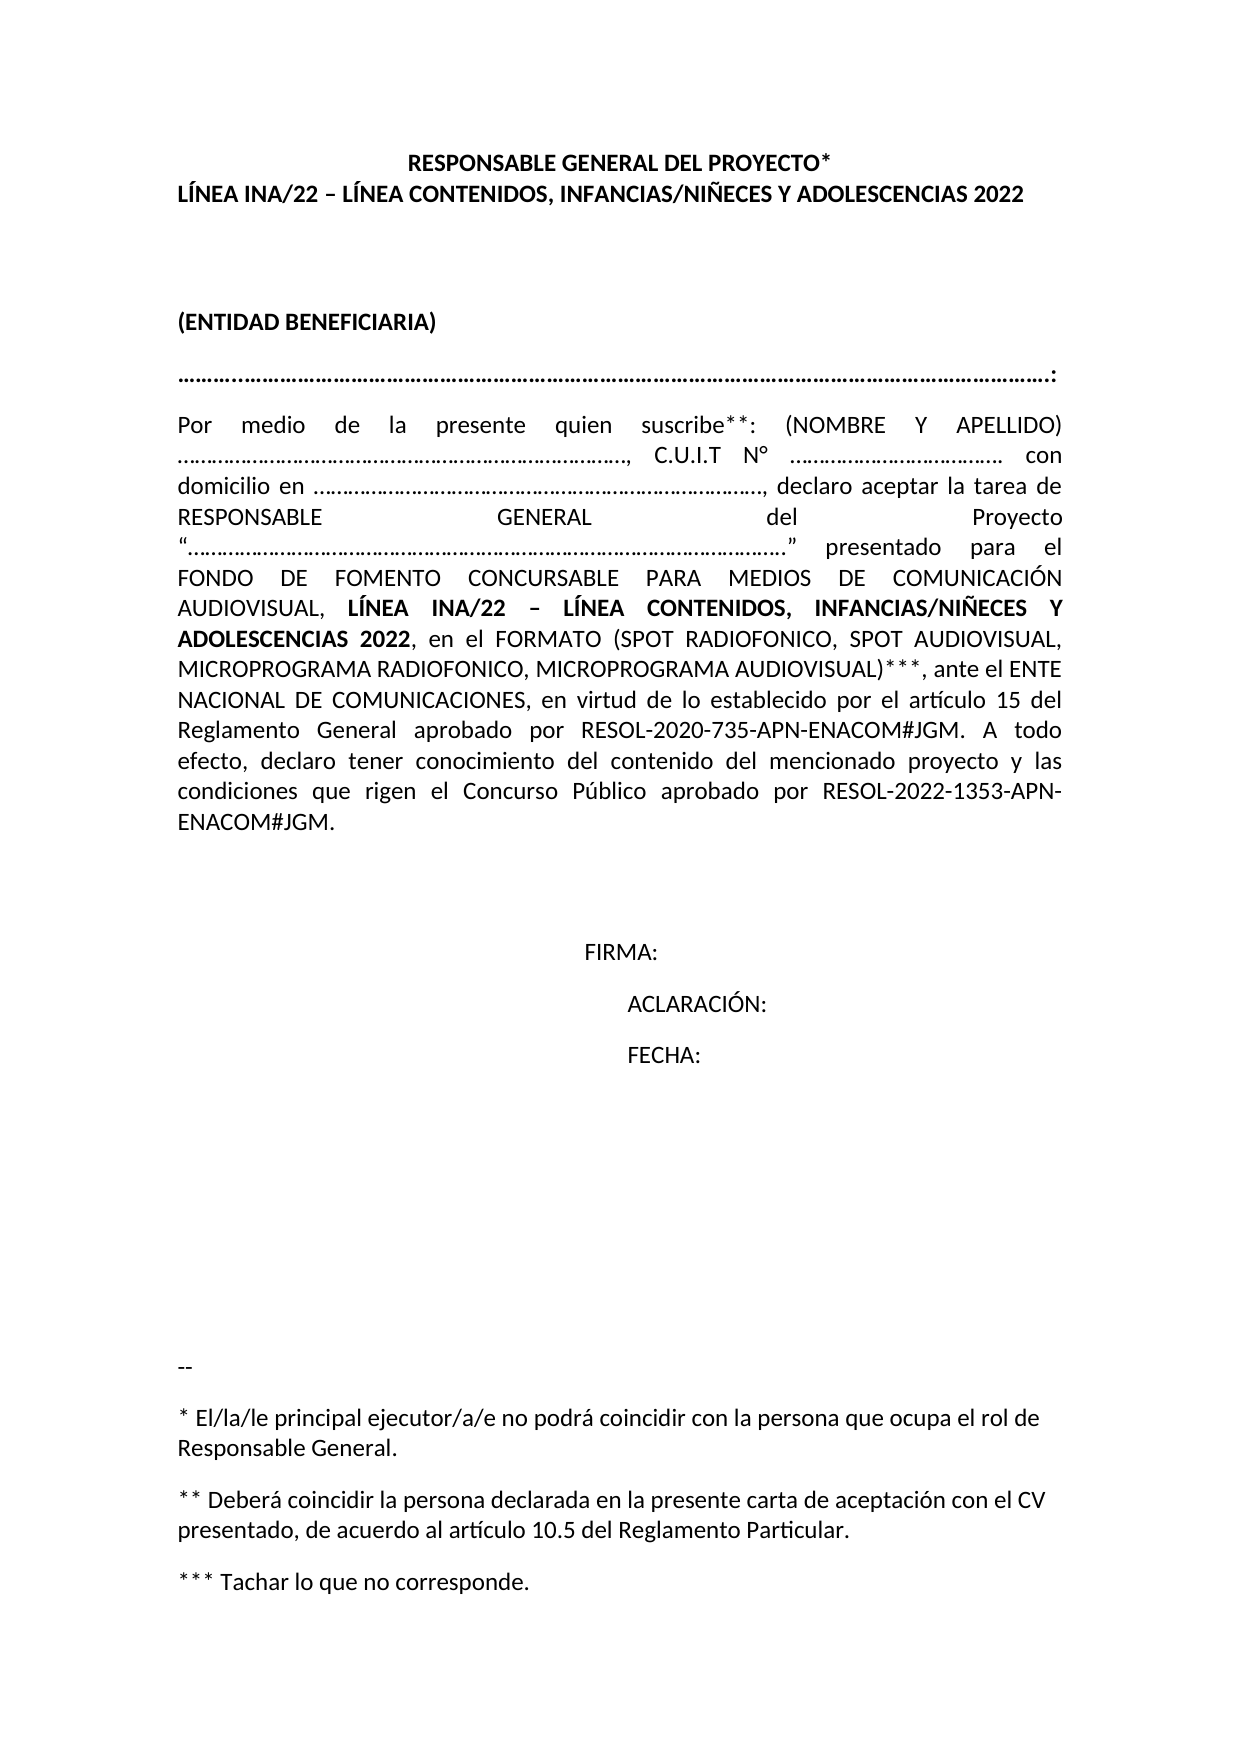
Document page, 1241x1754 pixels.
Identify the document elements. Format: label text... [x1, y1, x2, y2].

text LÍNEA INA/22 – LÍNEA CONTENIDOS, INFANCIAS/NIÑECES Y ADOLESCENCIAS 2022 [177, 178, 1063, 209]
text FECHA: [177, 1039, 1063, 1070]
text *** Tachar lo que no corresponde. [177, 1566, 1063, 1596]
text ** Deberá coincidir la persona declarada en la presente carta de aceptación con el CV presentado, de acuerdo al artículo 10.5 del Reglamento Particular. [177, 1484, 1063, 1545]
text * El/la/le principal ejecutor/a/e no podrá coincidir con la persona que ocupa el rol de Responsable General. [177, 1402, 1063, 1463]
text Por medio de la presente quien suscribe**: (NOMBRE Y APELLIDO) ……………………………………………………………………, C.U.I.T N° ………………………………. con domicilio en ……………………………………………………………………, declaro aceptar la tarea de RESPONSABLE GENERAL del Proyecto “…………………………………………………………………………………………..” presentado para el FONDO DE FOMENTO CONCURSABLE PARA MEDIOS DE COMUNICACIÓN AUDIOVISUAL, LÍNEA INA/22 – LÍNEA CONTENIDOS, INFANCIAS/NIÑECES Y ADOLESCENCIAS 2022, en el FORMATO (SPOT RADIOFONICO, SPOT AUDIOVISUAL, MICROPROGRAMA RADIOFONICO, MICROPROGRAMA AUDIOVISUAL)***, ante el ENTE NACIONAL DE COMUNICACIONES, en virtud de lo establecido por el artículo 15 del Reglamento General aprobado por RESOL-2020-735-APN-ENACOM#JGM. A todo efecto, declaro tener conocimiento del contenido del mencionado proyecto y las condiciones que rigen el Concurso Público aprobado por RESOL-2022-1353-APN-ENACOM#JGM. [177, 409, 1063, 836]
text ACLARACIÓN: [177, 988, 1063, 1018]
text ………..……………………………………………………………………………………………………………………….: [177, 358, 1063, 388]
text -- [177, 1351, 1063, 1381]
text FIRMA: [177, 937, 1063, 967]
text RESPONSABLE GENERAL DEL PROYECTO* [177, 148, 1063, 178]
text (ENTIDAD BENEFICIARIA) [177, 306, 1063, 337]
